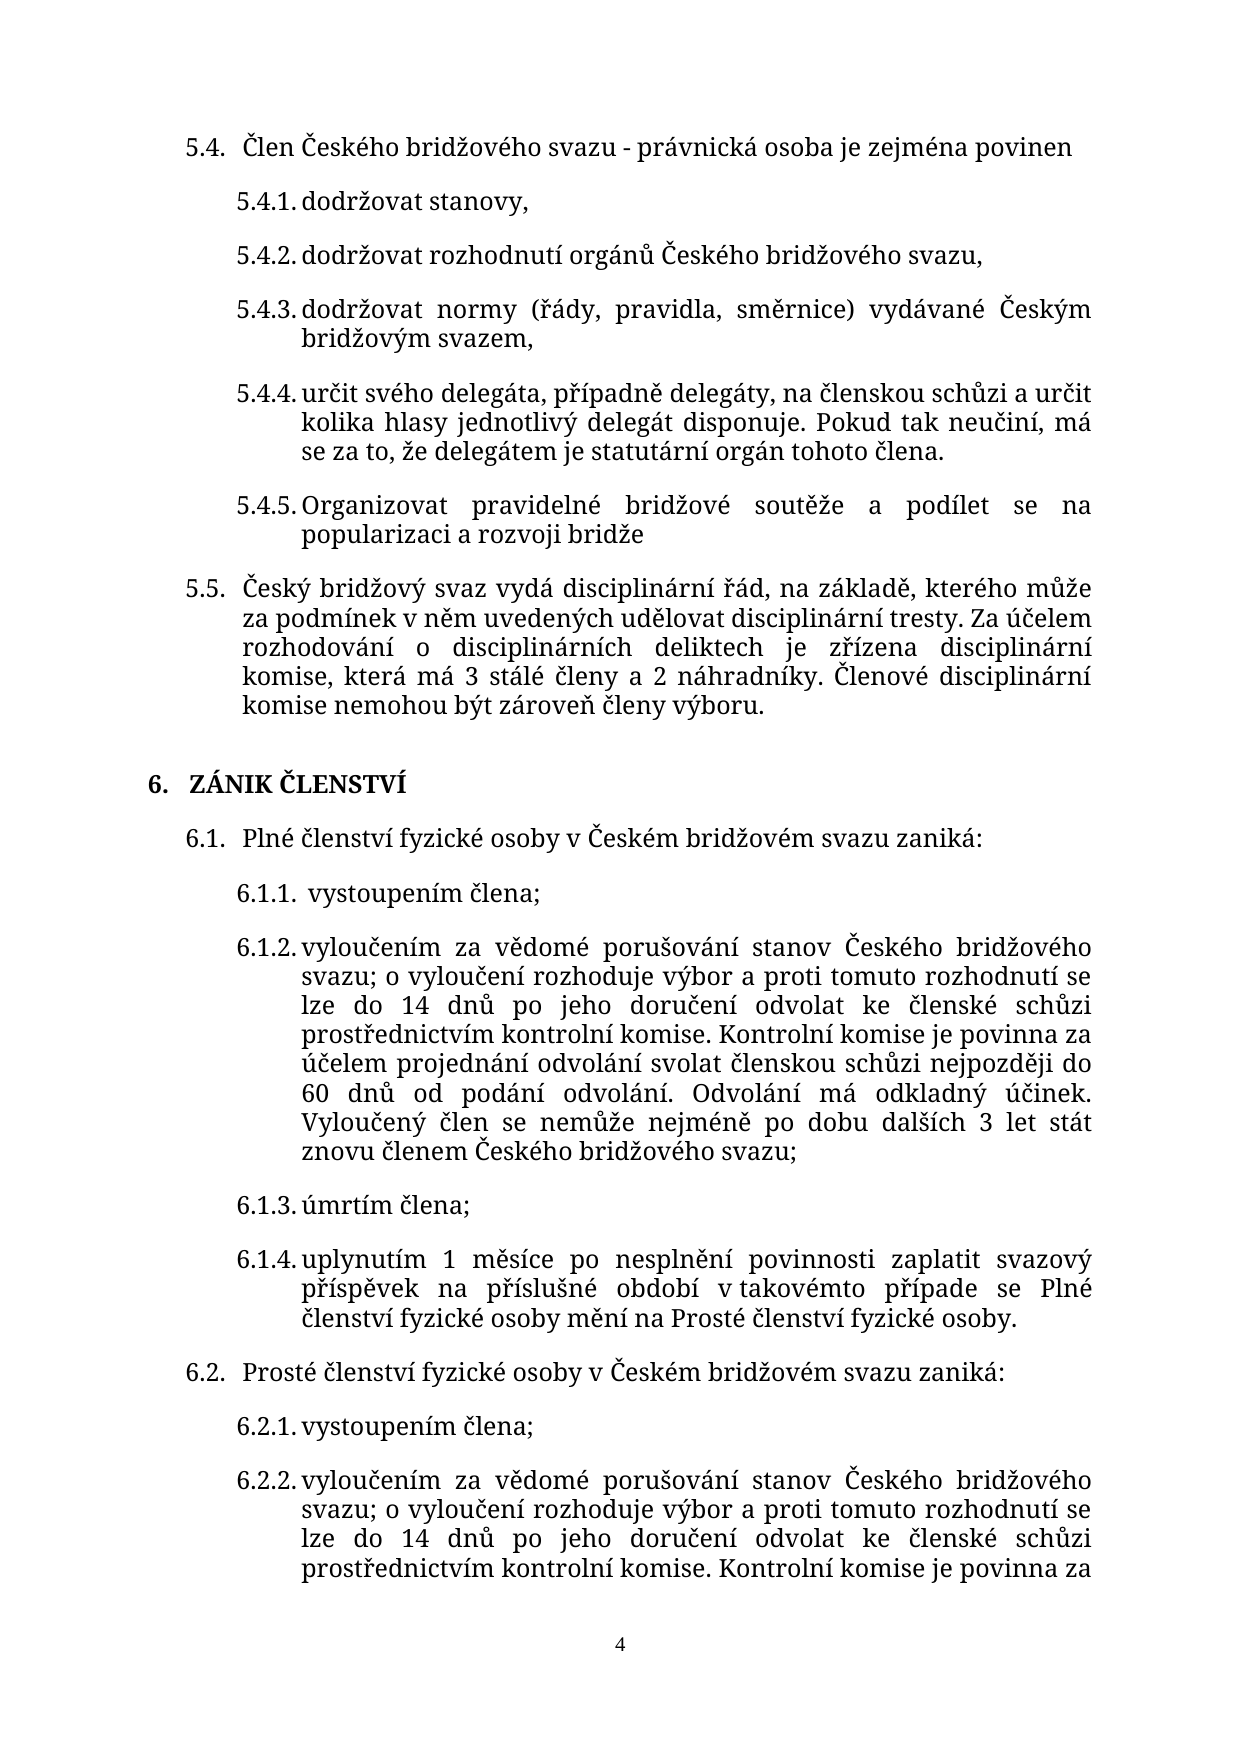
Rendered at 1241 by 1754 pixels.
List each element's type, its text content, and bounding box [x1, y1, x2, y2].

list dodržovat normy (řády, pravidla, směrnice) vydávané Českým bridžovým svazem, [236, 295, 1093, 354]
list určit svého delegáta, případně delegáty, na členskou schůzi a určit kolika hlasy jednotlivý delegát disponuje. Pokud tak neučiní, má se za to, že delegátem je statutární orgán tohoto člena. [236, 379, 1093, 466]
list vystoupením člena; [236, 1412, 1093, 1441]
list vystoupením člena; [236, 879, 1093, 908]
list Organizovat pravidelné bridžové soutěže a podílet se na popularizaci a rozvoji bridže [236, 491, 1093, 549]
text Prosté členství fyzické osoby v Českém bridžovém svazu zaniká: [185, 1358, 1093, 1387]
text Český bridžový svaz vydá disciplinární řád, na základě, kterého může za podmínek v něm uvedených udělovat disciplinární tresty. Za účelem rozhodování o disciplinárních deliktech je zřízena disciplinární komise, která má 3 stálé členy a 2 náhradníky. Členové disciplinární komise nemohou být zároveň členy výboru. [185, 574, 1093, 720]
text Plné členství fyzické osoby v Českém bridžovém svazu zaniká: [185, 824, 1093, 854]
list uplynutím 1 měsíce po nesplnění povinnosti zaplatit svazový příspěvek na příslušné období v takovémto případe se Plné členství fyzické osoby mění na Prosté členství fyzické osoby. [236, 1245, 1093, 1333]
text Zánik členství [148, 770, 1093, 799]
list dodržovat rozhodnutí orgánů Českého bridžového svazu, [236, 241, 1093, 270]
list úmrtím člena; [236, 1191, 1093, 1220]
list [236, 1466, 1093, 1583]
text Člen Českého bridžového svazu - právnická osoba je zejména povinen [185, 133, 1093, 162]
list dodržovat stanovy, [236, 187, 1093, 216]
